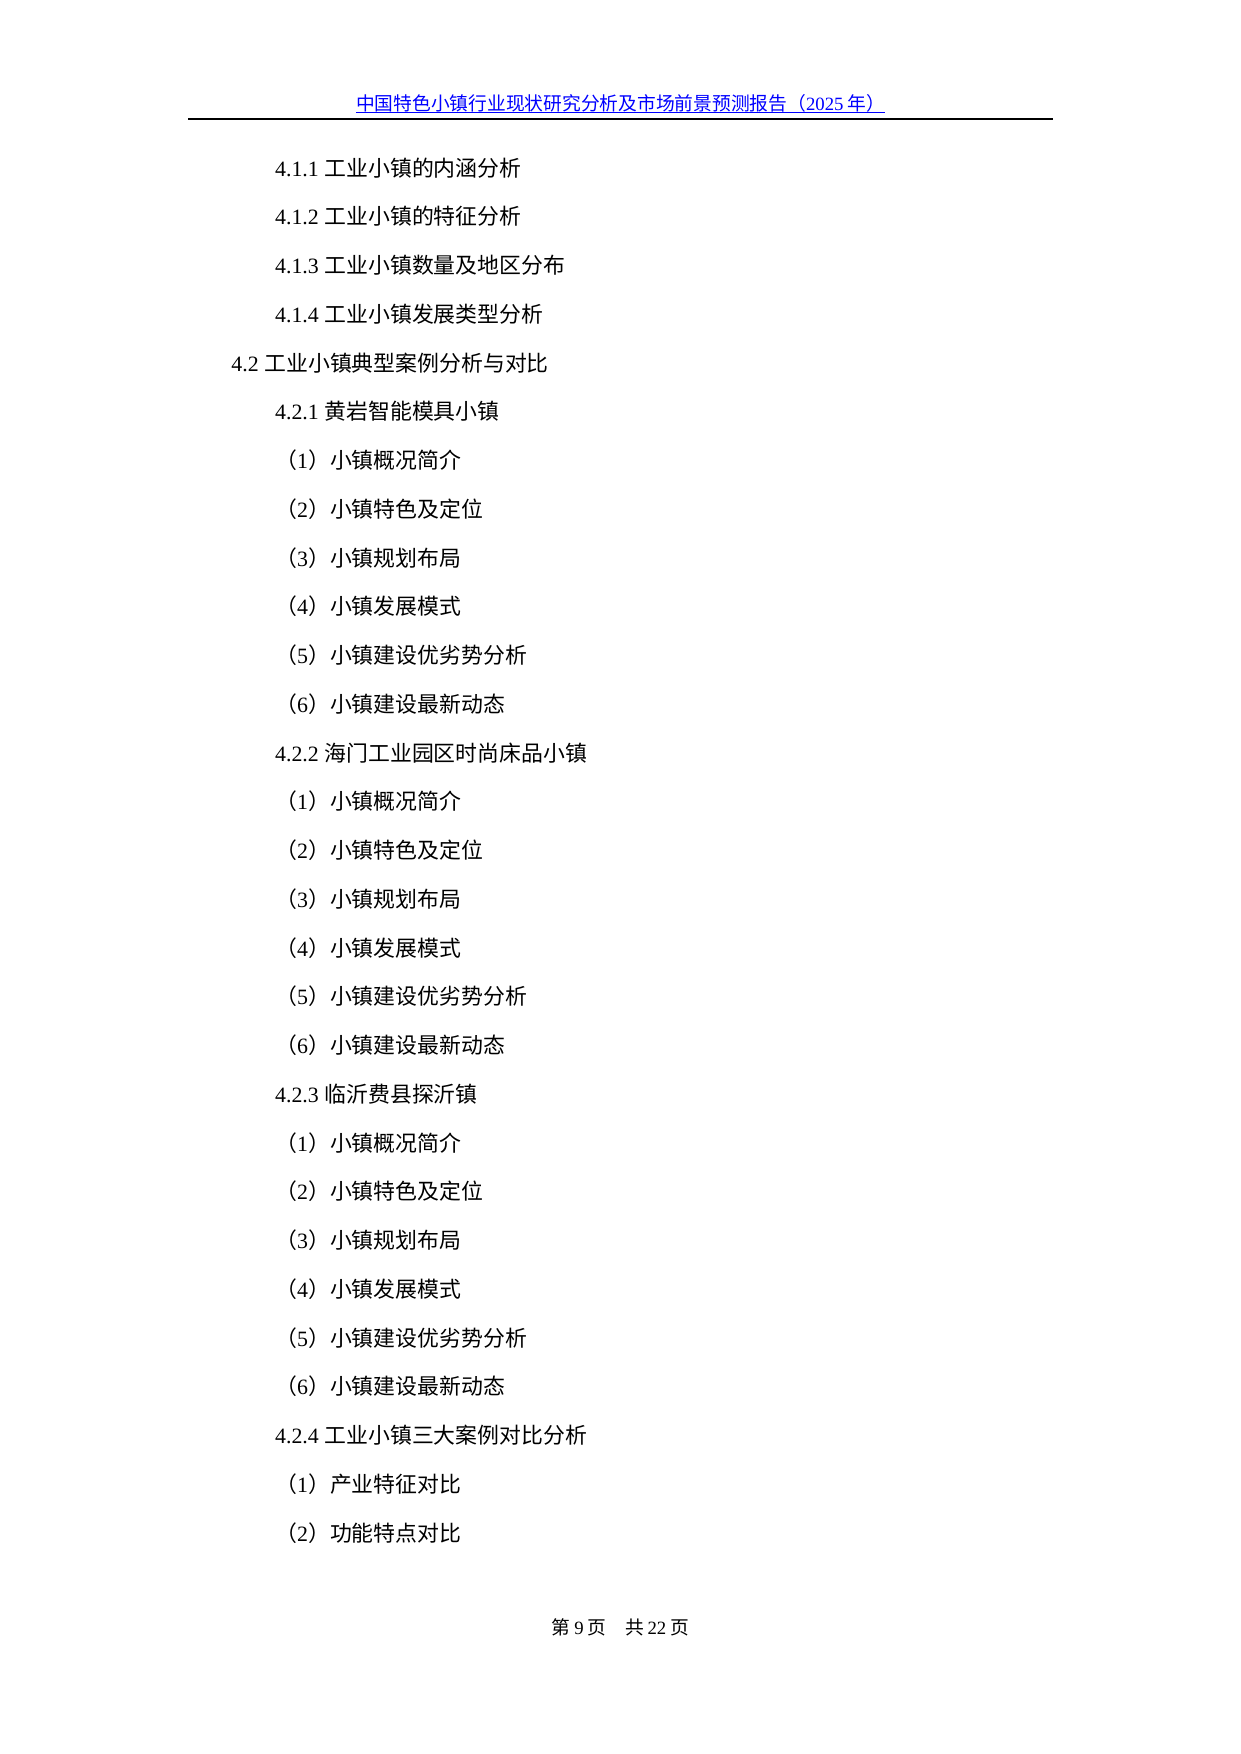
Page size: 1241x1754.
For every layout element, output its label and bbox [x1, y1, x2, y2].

text [187, 150, 1053, 1548]
